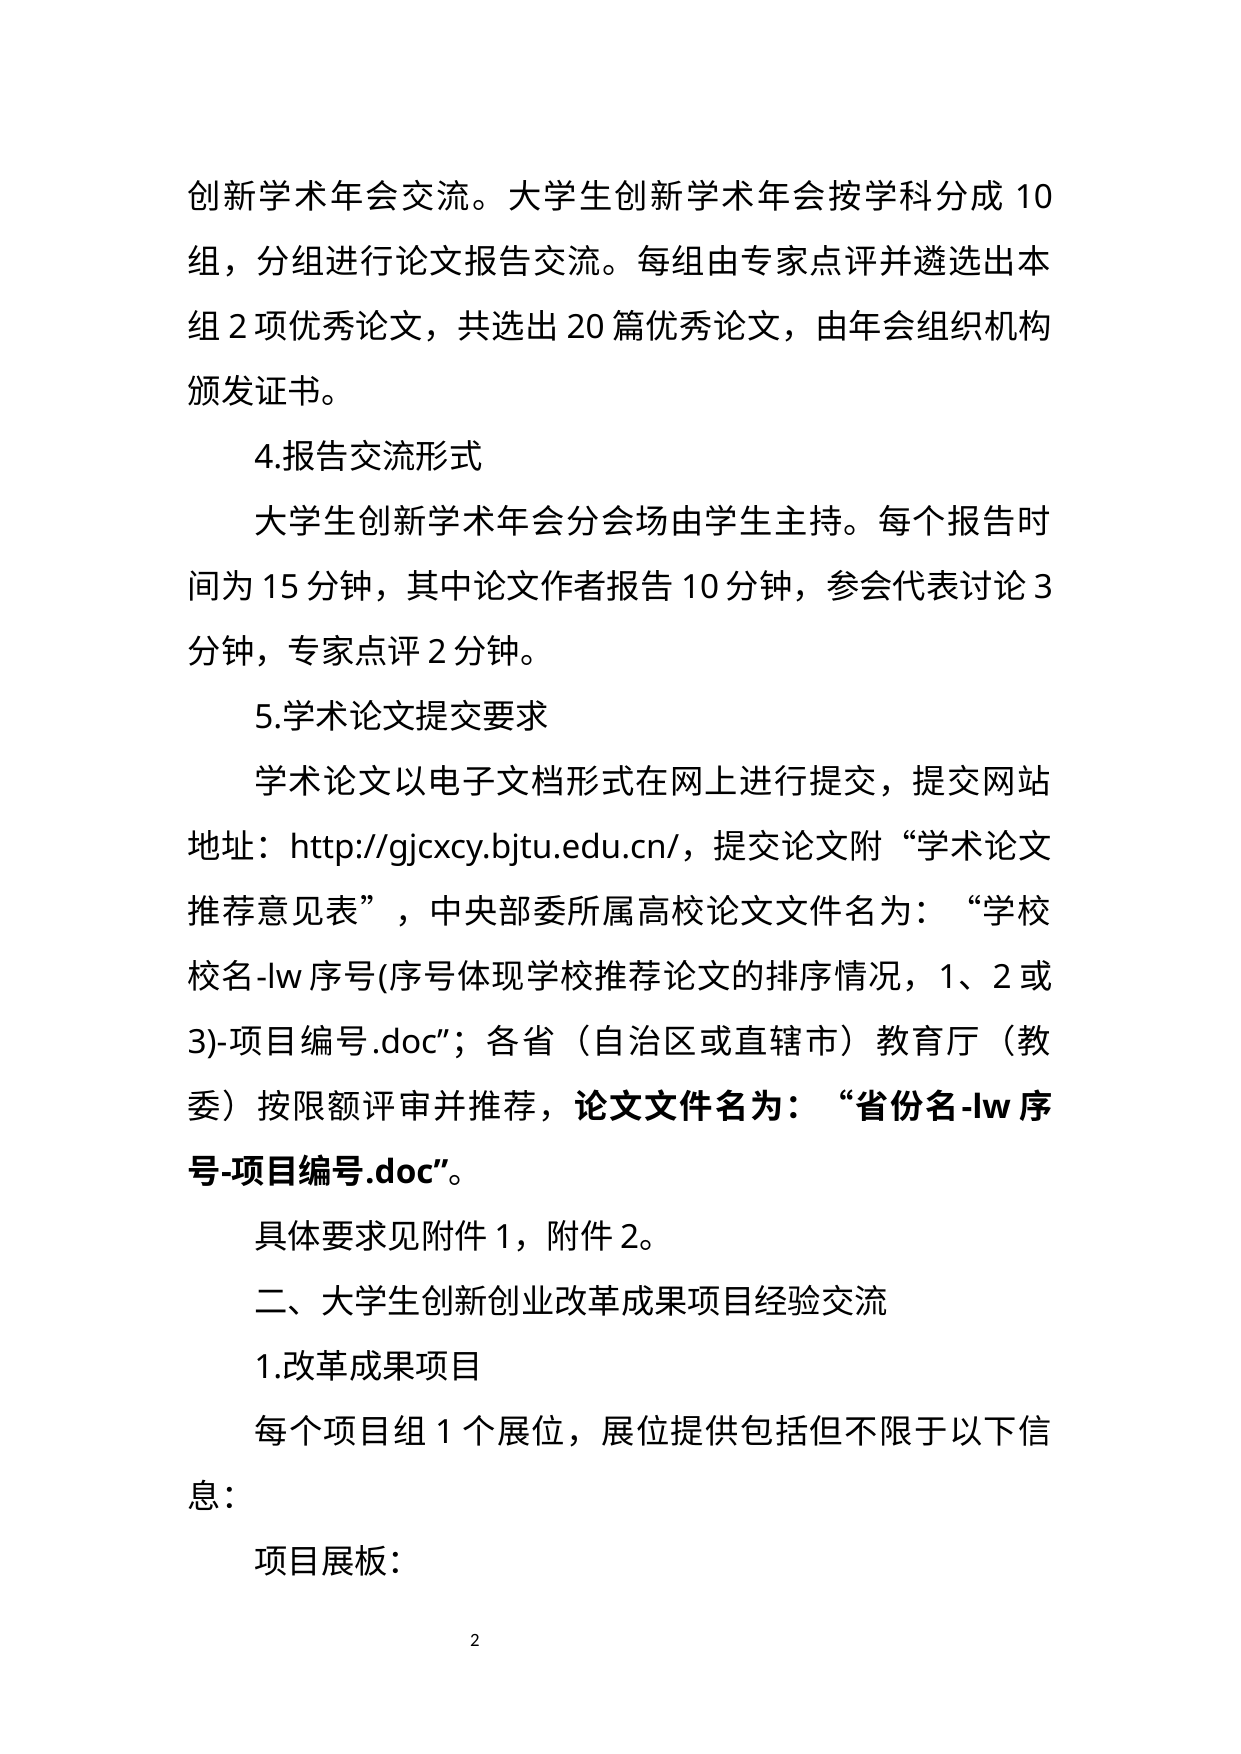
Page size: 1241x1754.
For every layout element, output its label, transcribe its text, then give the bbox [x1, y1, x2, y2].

text 具体要求见附件1，附件2。 [187, 1202, 1053, 1267]
text 二、大学生创新创业改革成果项目经验交流 [187, 1267, 1053, 1332]
text 5.学术论文提交要求 [187, 682, 1053, 747]
text 项目展板： [187, 1527, 1053, 1592]
text 4.报告交流形式 [187, 422, 1053, 487]
text 1.改革成果项目 [187, 1332, 1053, 1397]
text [187, 162, 1053, 422]
text 大学生创新学术年会分会场由学生主持。每个报告时间为15分钟，其中论文作者报告10分钟，参会代表讨论3分钟，专家点评2分钟。 [187, 487, 1053, 682]
text 每个项目组1个展位，展位提供包括但不限于以下信息： [187, 1397, 1053, 1527]
text 学术论文以电子文档形式在网上进行提交，提交网站地址：http://gjcxcy.bjtu.edu.cn/，提交论文附“学术论文推荐意见表”，中央部委所属高校论文文件名为：“学校校名-lw序号(序号体现学校推荐论文的排序情况，1、2或3)-项目编号.doc”；各省（自治区或直辖市）教育厅（教委）按限额评审并推荐，论文文件名为：“省份名-lw序号-项目编号.doc”。 [187, 747, 1053, 1202]
